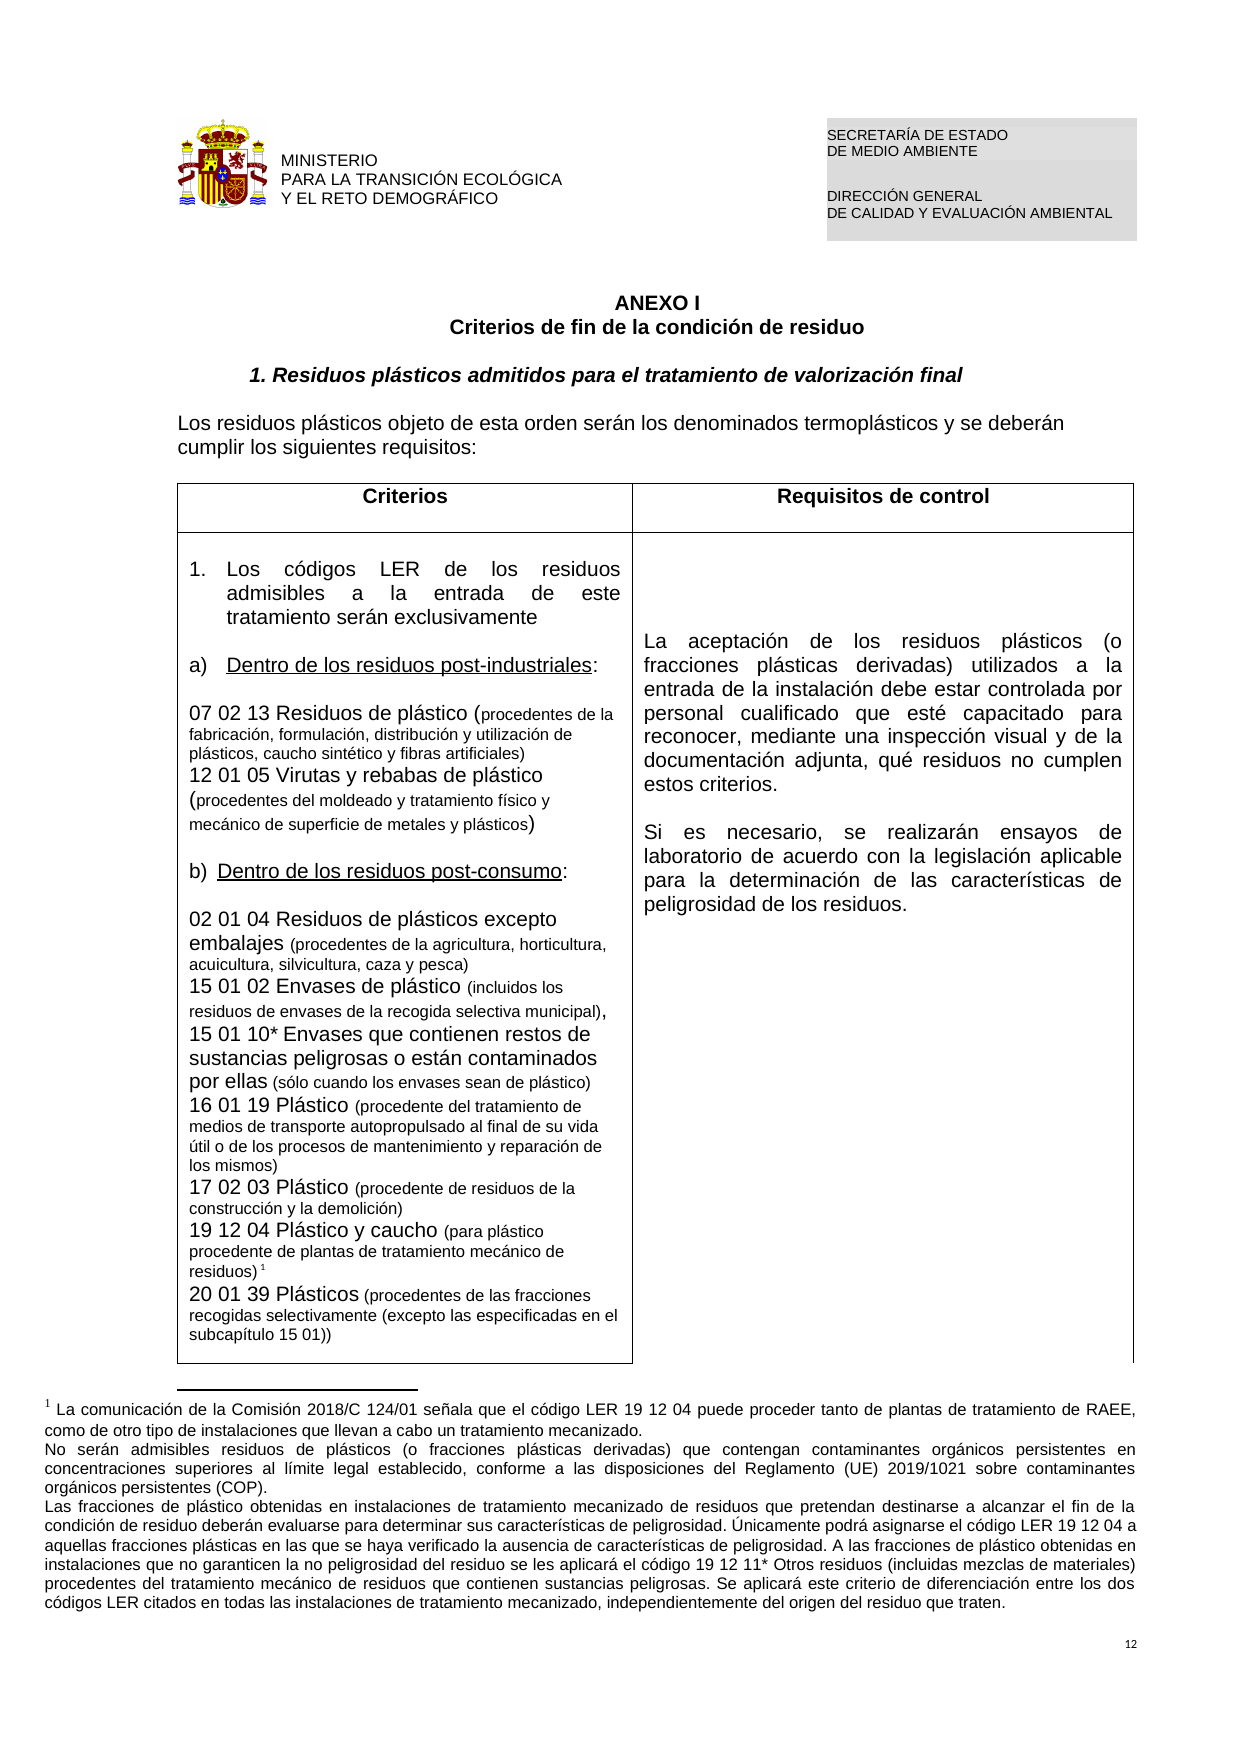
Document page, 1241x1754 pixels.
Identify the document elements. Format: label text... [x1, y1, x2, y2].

table_header Requisitos de control [633, 484, 1133, 532]
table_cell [633, 533, 1133, 1363]
text Los residuos plásticos objeto de esta orden serán los denominados termoplásticos y se deberán cumplir los siguientes requisitos: [177, 411, 1137, 459]
text ANEXO I [177, 291, 1137, 315]
table_header Criterios [178, 484, 632, 532]
text 1. Residuos plásticos admitidos para el tratamiento de valorización final [177, 363, 1037, 387]
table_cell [178, 533, 632, 1363]
text Criterios de fin de la condición de residuo [177, 315, 1137, 339]
